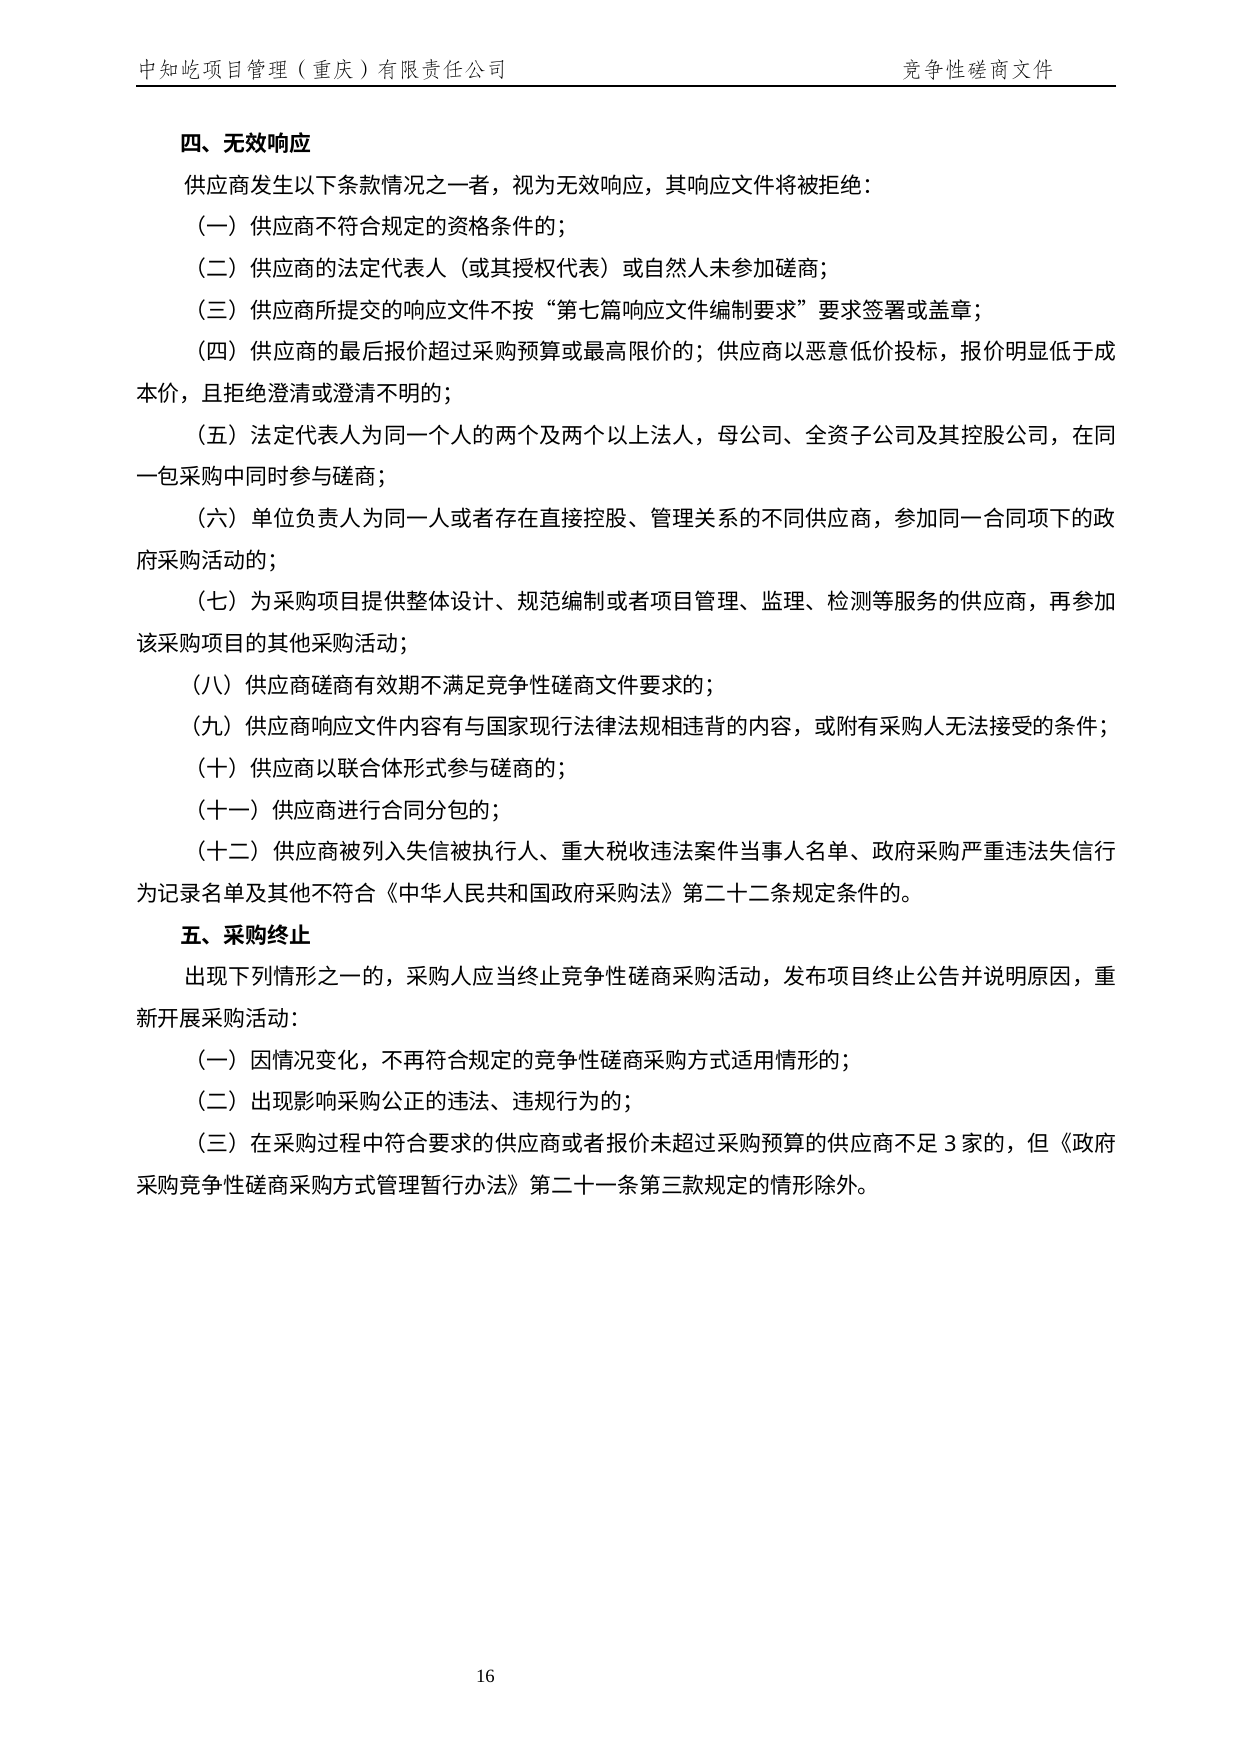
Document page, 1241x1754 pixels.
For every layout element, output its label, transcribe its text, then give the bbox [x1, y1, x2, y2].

subtitle 五、采购终止 [136, 910, 1116, 951]
text 出现下列情形之一的，采购人应当终止竞争性磋商采购活动，发布项目终止公告并说明原因，重新开展采购活动： [136, 951, 1116, 1035]
text （一）供应商不符合规定的资格条件的； [136, 201, 1116, 243]
text （三）在采购过程中符合要求的供应商或者报价未超过采购预算的供应商不足3家的，但《政府采购竞争性磋商采购方式管理暂行办法》第二十一条第三款规定的情形除外。 [136, 1118, 1116, 1201]
text （一）因情况变化，不再符合规定的竞争性磋商采购方式适用情形的； [136, 1035, 1116, 1076]
text （十）供应商以联合体形式参与磋商的； [136, 743, 1116, 785]
text （十二）供应商被列入失信被执行人、重大税收违法案件当事人名单、政府采购严重违法失信行为记录名单及其他不符合《中华人民共和国政府采购法》第二十二条规定条件的。 [136, 826, 1116, 910]
text （三）供应商所提交的响应文件不按“第七篇响应文件编制要求”要求签署或盖章； [136, 285, 1116, 326]
text （七）为采购项目提供整体设计、规范编制或者项目管理、监理、检测等服务的供应商，再参加该采购项目的其他采购活动； [136, 576, 1116, 660]
text （四）供应商的最后报价超过采购预算或最高限价的；供应商以恶意低价投标，报价明显低于成本价，且拒绝澄清或澄清不明的； [136, 326, 1116, 410]
text （五）法定代表人为同一个人的两个及两个以上法人，母公司、全资子公司及其控股公司，在同一包采购中同时参与磋商； [136, 410, 1116, 493]
text （八）供应商磋商有效期不满足竞争性磋商文件要求的； [136, 660, 1116, 701]
text （二）供应商的法定代表人（或其授权代表）或自然人未参加磋商； [136, 243, 1116, 285]
text （六）单位负责人为同一人或者存在直接控股、管理关系的不同供应商，参加同一合同项下的政府采购活动的； [136, 493, 1116, 576]
subtitle 四、无效响应 [136, 118, 1116, 160]
text （十一）供应商进行合同分包的； [136, 785, 1116, 826]
text （二）出现影响采购公正的违法、违规行为的； [136, 1076, 1116, 1118]
text 供应商发生以下条款情况之一者，视为无效响应，其响应文件将被拒绝： [136, 160, 1116, 201]
text （九）供应商响应文件内容有与国家现行法律法规相违背的内容，或附有采购人无法接受的条件； [136, 701, 1116, 743]
